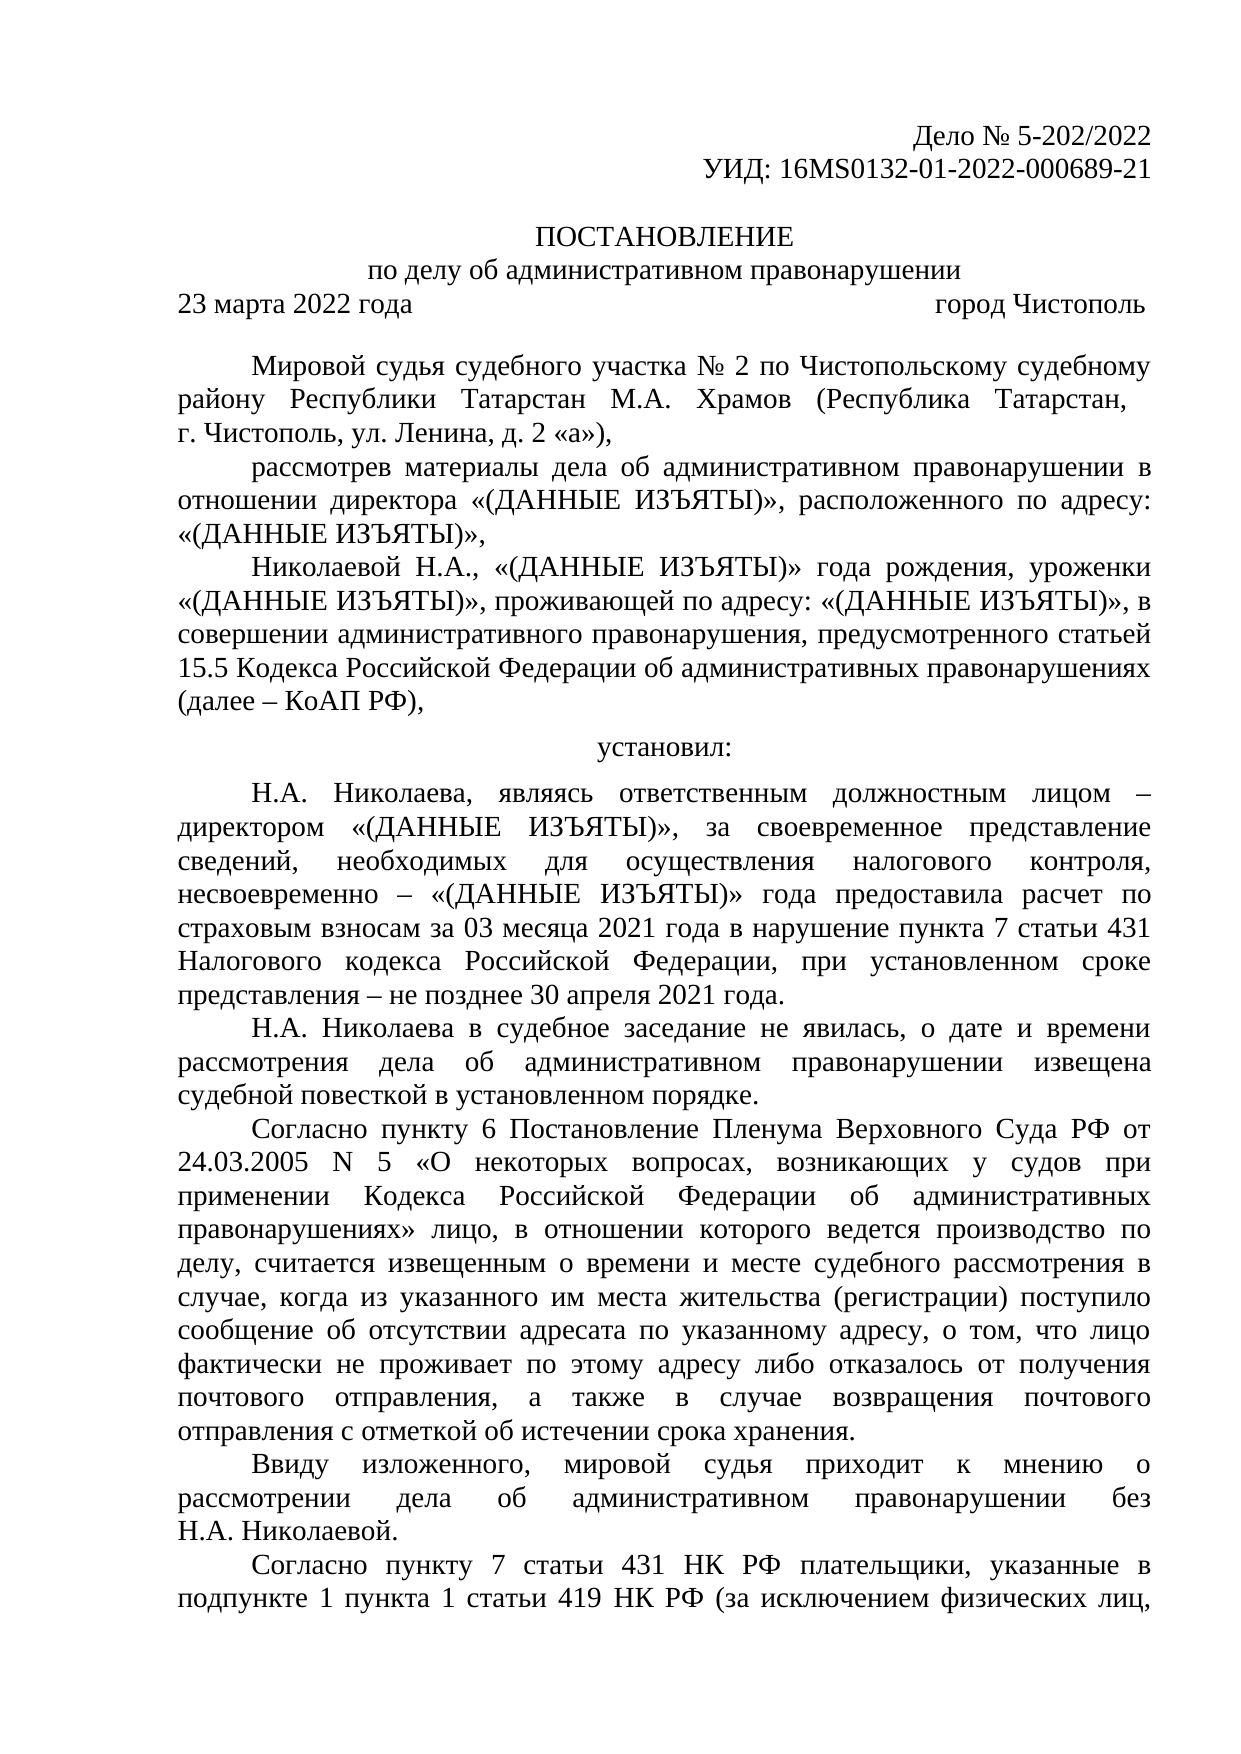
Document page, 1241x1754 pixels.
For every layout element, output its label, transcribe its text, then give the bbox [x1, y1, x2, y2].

text Согласно пункту 6 Постановление Пленума Верховного Суда РФ от 24.03.2005 N 5 «О некоторых вопросах, возникающих у судов при применении Кодекса Российской Федерации об административных правонарушениях» лицо, в отношении которого ведется производство по делу, считается извещенным о времени и месте судебного рассмотрения в случае, когда из указанного им места жительства (регистрации) поступило сообщение об отсутствии адресата по указанному адресу, о том, что лицо фактически не проживает по этому адресу либо отказалось от получения почтового отправления, а также в случае возвращения почтового отправления с отметкой об истечении срока хранения. [177, 1111, 1152, 1446]
text Дело № 5-202/2022 [177, 118, 1152, 152]
text Николаевой Н.А., «(ДАННЫЕ ИЗЪЯТЫ)» года рождения, уроженки «(ДАННЫЕ ИЗЪЯТЫ)», проживающей по адресу: «(ДАННЫЕ ИЗЪЯТЫ)», в совершении административного правонарушения, предусмотренного статьей 15.5 Кодекса Российской Федерации об административных правонарушениях (далее – КоАП РФ), [177, 549, 1152, 717]
text Ввиду изложенного, мировой судья приходит к мнению о рассмотрении дела об административном правонарушении без Н.А. Николаевой. [177, 1446, 1152, 1547]
text ПОСТАНОВЛЕНИЕ [177, 219, 1152, 252]
text Н.А. Николаева, являясь ответственным должностным лицом – директором «(ДАННЫЕ ИЗЪЯТЫ)», за своевременное представление сведений, необходимых для осуществления налогового контроля, несвоевременно – «(ДАННЫЕ ИЗЪЯТЫ)» года предоставила расчет по страховым взносам за 03 месяца 2021 года в нарушение пункта 7 статьи 431 Налогового кодекса Российской Федерации, при установленном сроке представления – не позднее 30 апреля 2021 года. [177, 776, 1152, 1010]
text рассмотрев материалы дела об административном правонарушении в отношении директора «(ДАННЫЕ ИЗЪЯТЫ)», расположенного по адресу: «(ДАННЫЕ ИЗЪЯТЫ)», [177, 449, 1152, 549]
text 23 марта 2022 года город Чистополь [177, 286, 1152, 319]
text УИД: 16MS0132-01-2022-000689-21 [177, 152, 1152, 185]
text Н.А. Николаева в судебное заседание не явилась, о дате и времени рассмотрения дела об административном правонарушении извещена судебной повесткой в установленном порядке. [177, 1010, 1152, 1111]
text установил: [177, 729, 1152, 763]
text по делу об административном правонарушении [177, 252, 1152, 286]
text Мировой судья судебного участка № 2 по Чистопольскому судебному району Республики Татарстан М.А. Храмов (Республика Татарстан, г. Чистополь, ул. Ленина, д. 2 «а»), [177, 348, 1152, 449]
